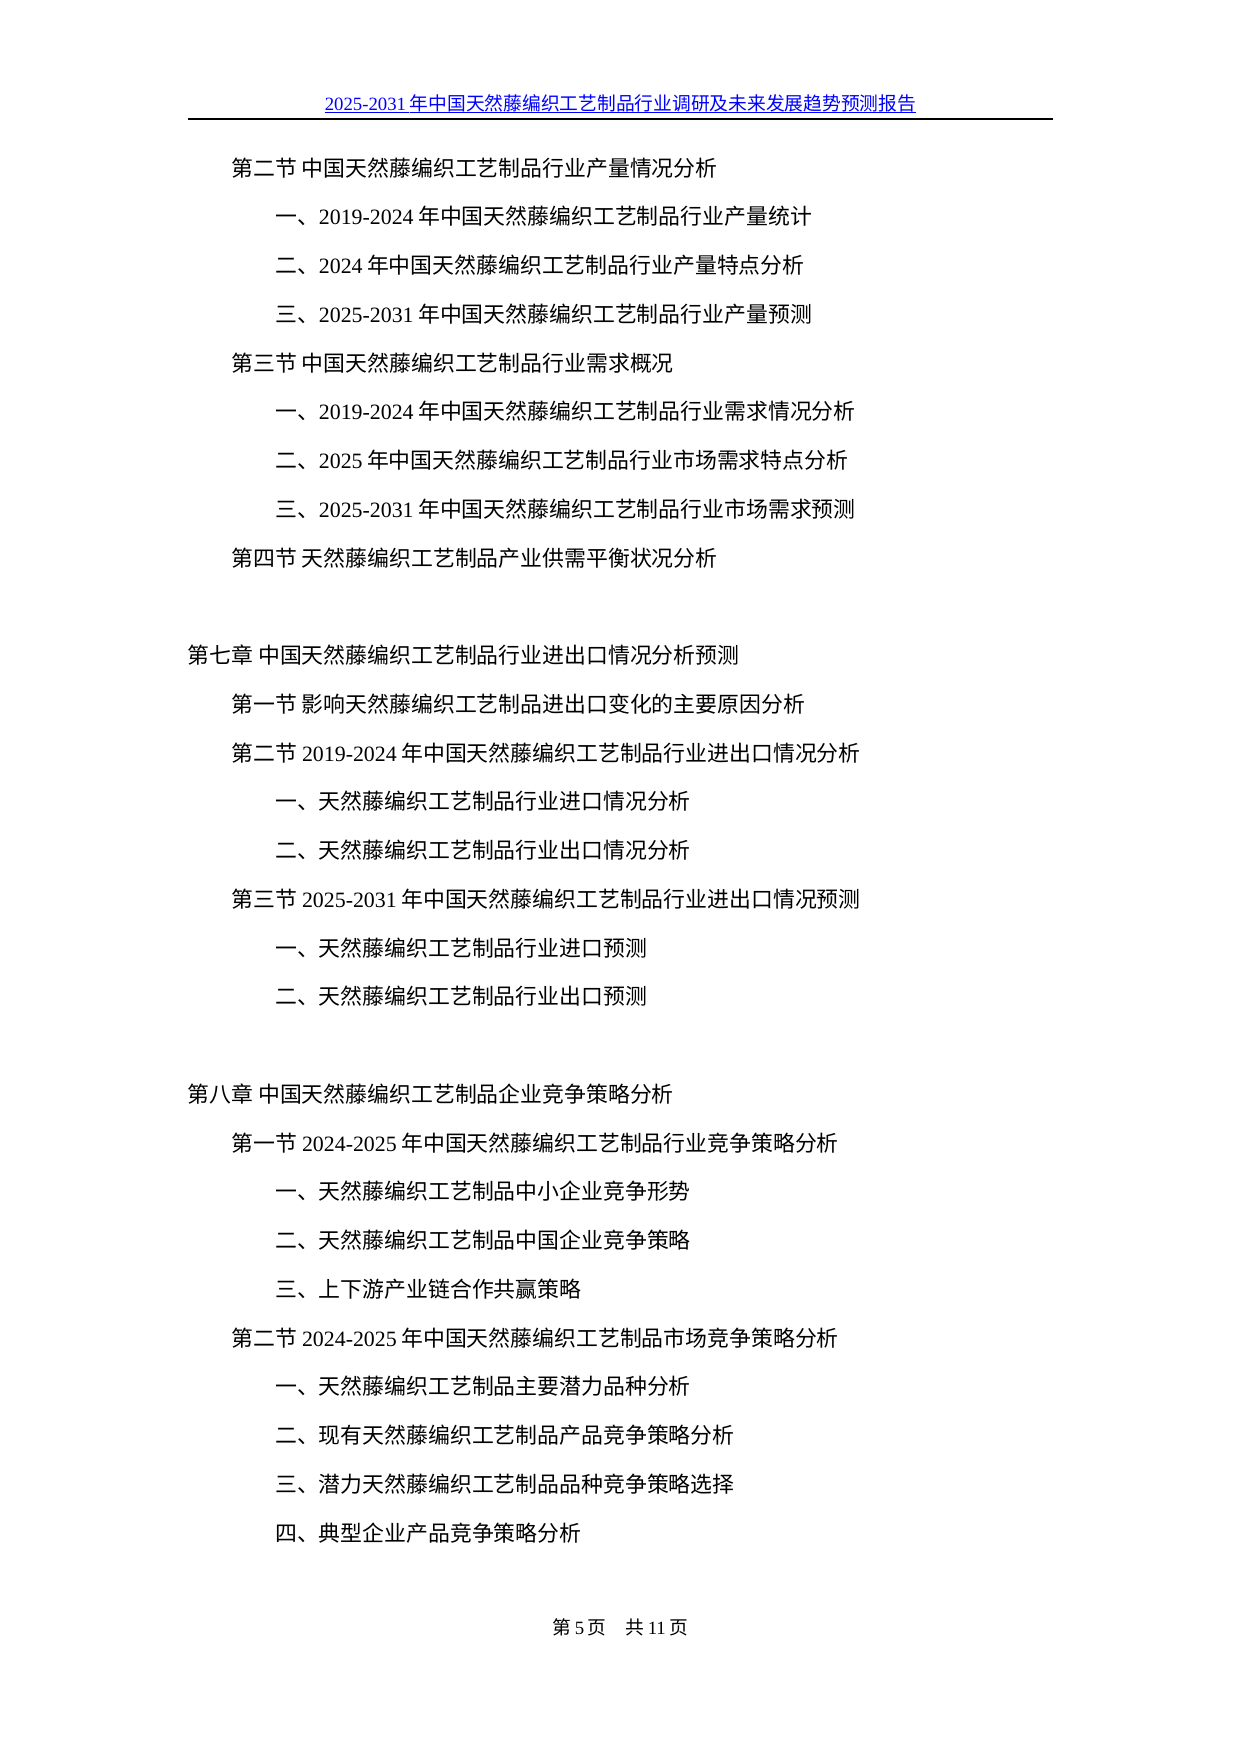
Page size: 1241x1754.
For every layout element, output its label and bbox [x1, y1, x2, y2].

text [187, 150, 1053, 1548]
